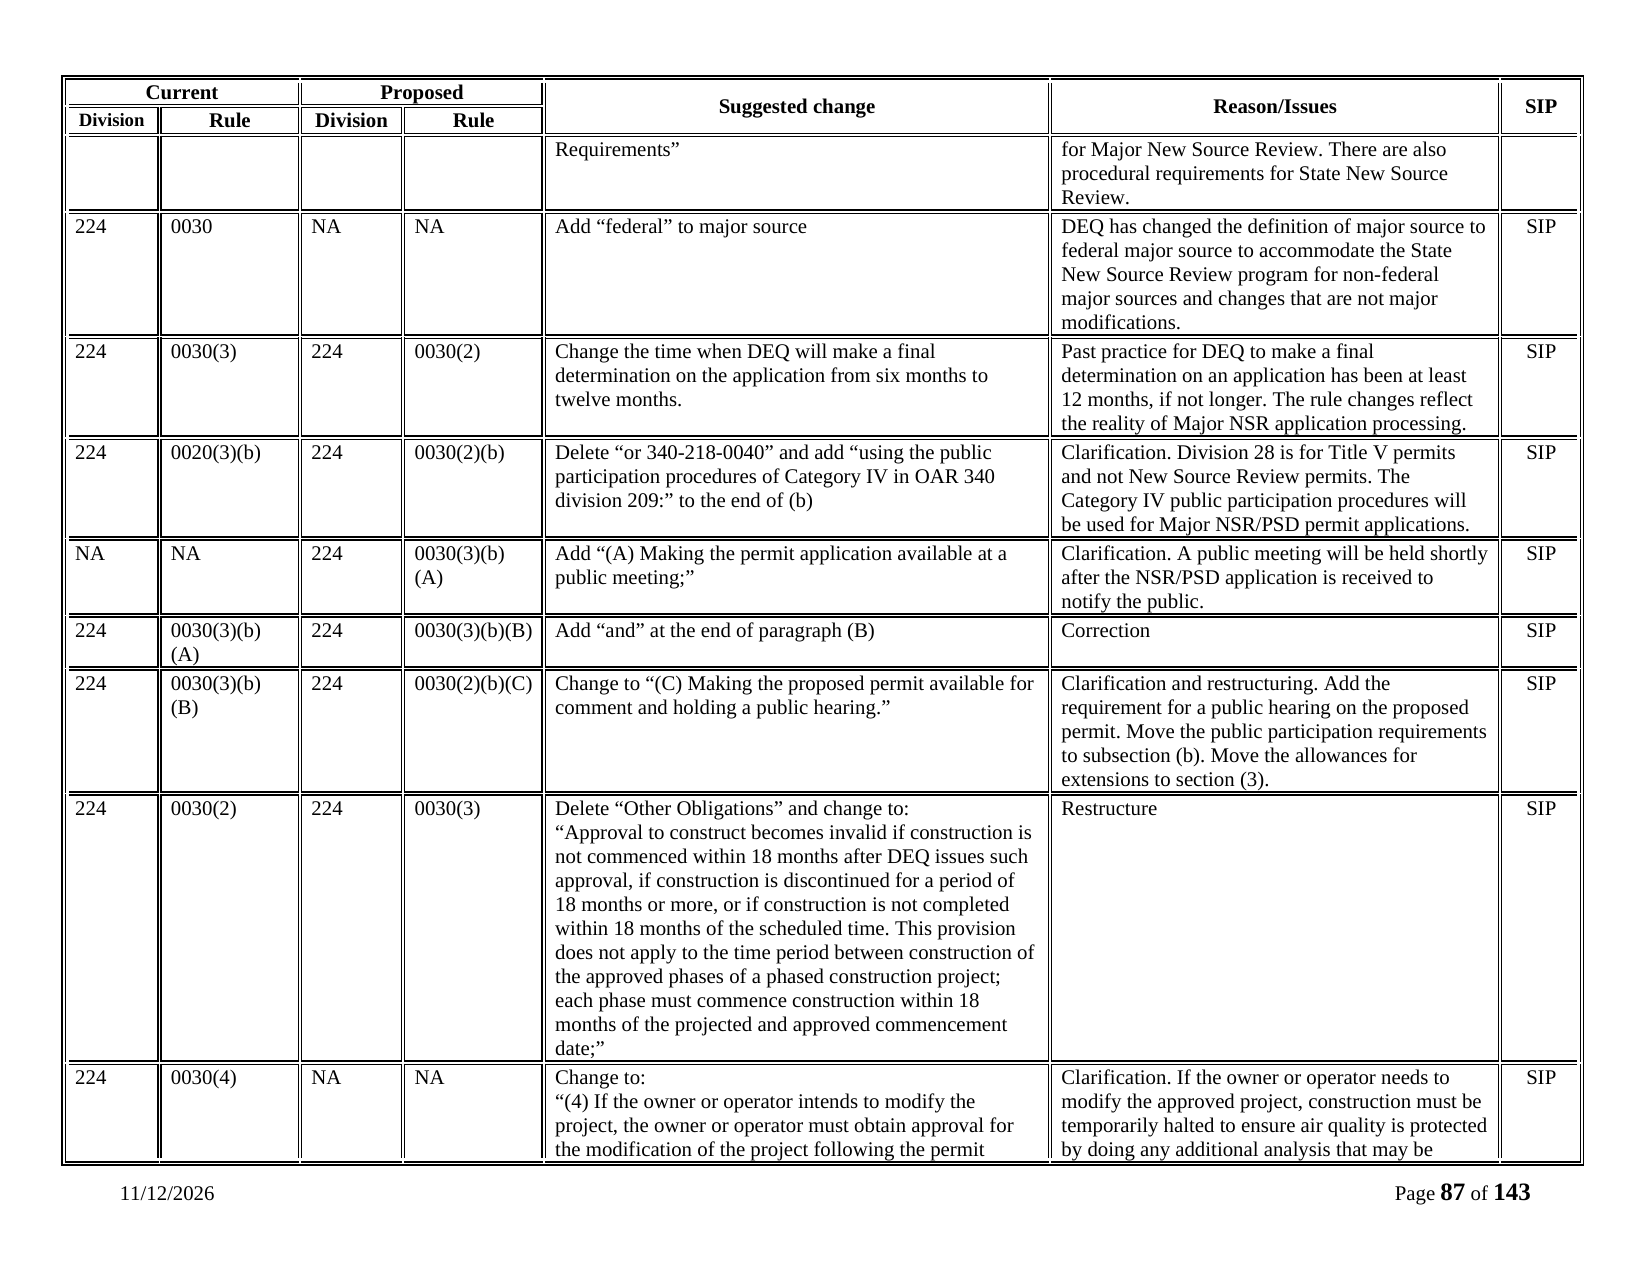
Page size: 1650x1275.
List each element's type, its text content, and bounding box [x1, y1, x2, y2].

table_cell Division [302, 108, 401, 132]
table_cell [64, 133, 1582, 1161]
table_cell Rule [405, 108, 541, 132]
table_header SIP [1500, 79, 1580, 132]
table_cell Rule [162, 108, 298, 132]
table_cell Division [64, 104, 159, 132]
table_header Proposed [300, 77, 544, 104]
table_header Reason/Issues [1050, 77, 1500, 132]
table_header Current [64, 77, 300, 104]
table_header Suggested change [544, 77, 1050, 132]
